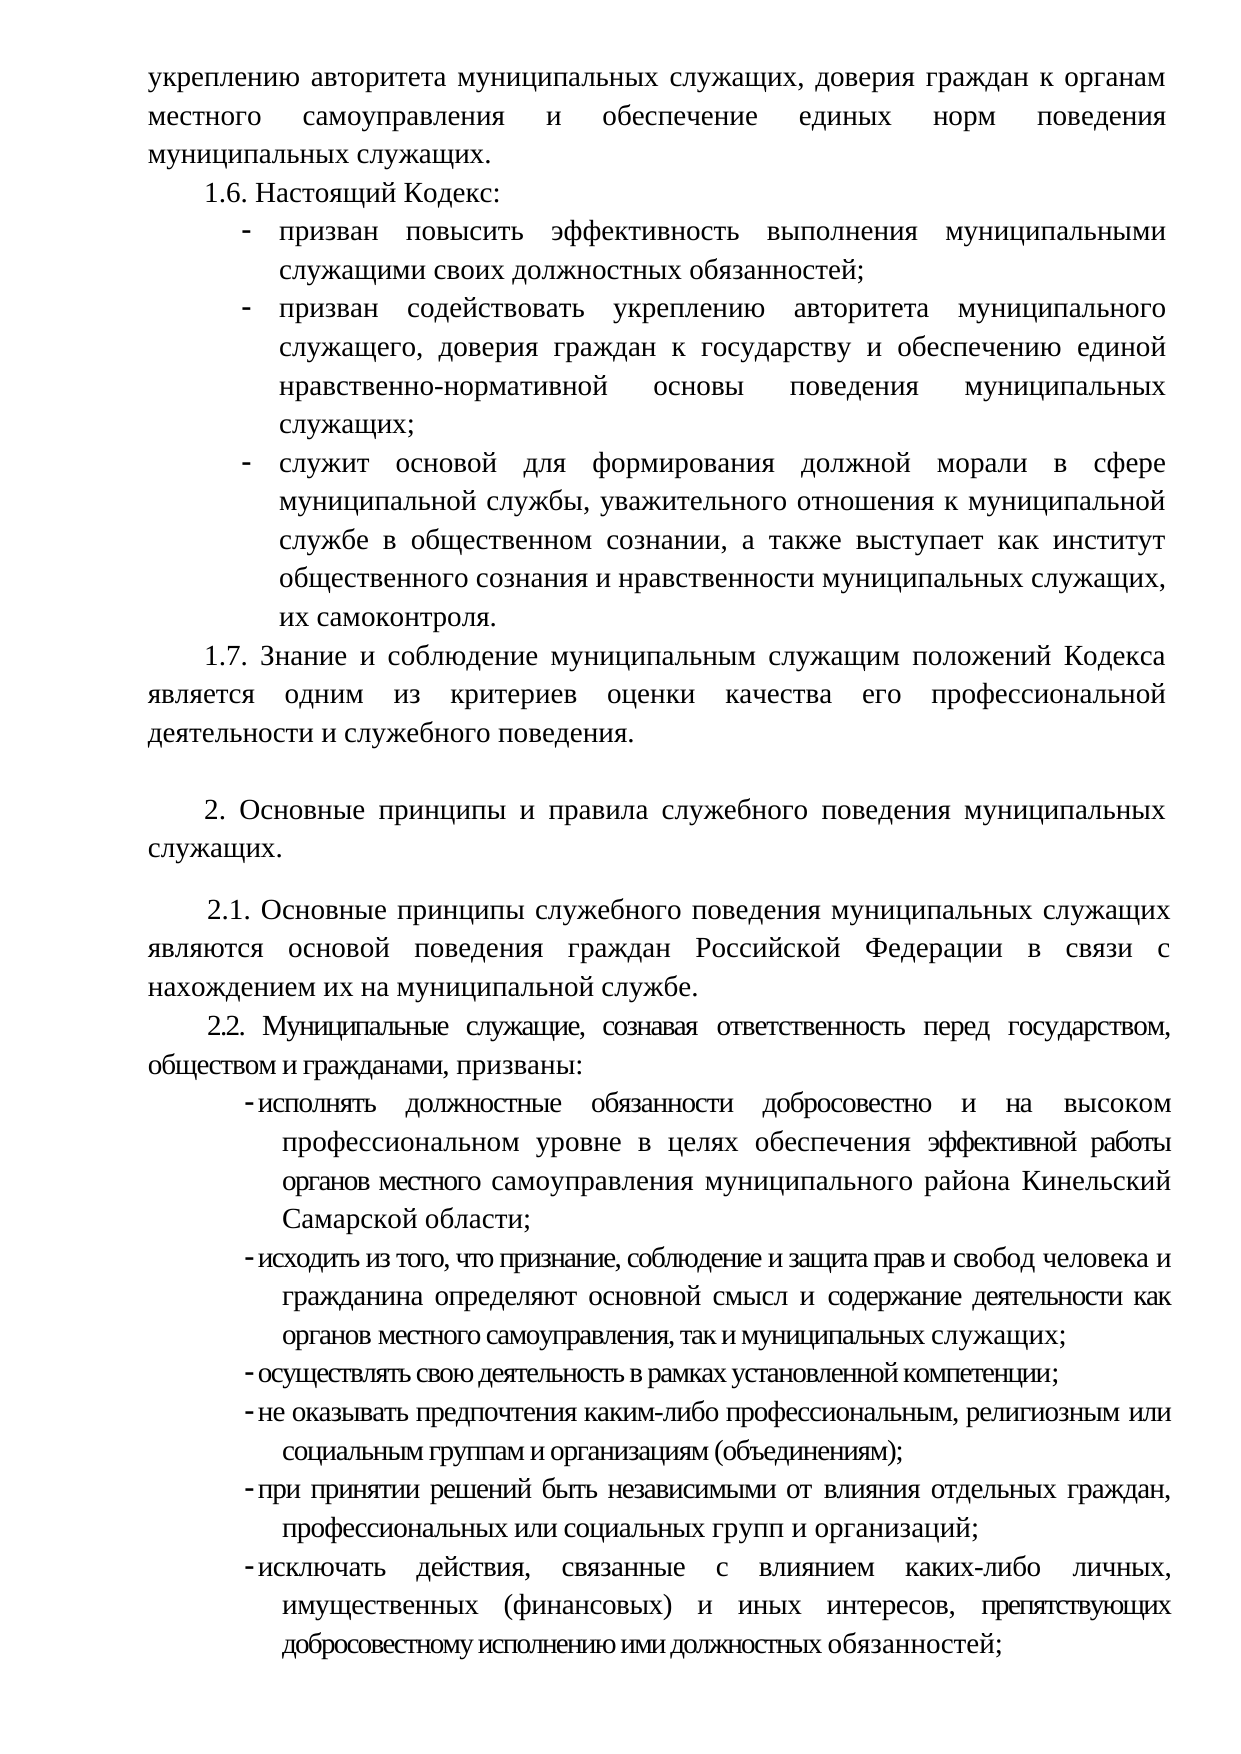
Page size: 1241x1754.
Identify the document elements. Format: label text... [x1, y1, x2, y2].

list призван повысить эффективность выполнения муниципальными служащими своих должностных обязанностей; [241, 213, 1167, 286]
text 1.7. Знание и соблюдение муниципальным служащим положений Кодекса является одним из критериев оценки качества его профессиональной деятельности и служебного поведения. [148, 638, 1167, 748]
list исключать действия, связанные с влиянием каких-либо личных, имущественных (финансовых) и иных интересов, препятствующих добросовестному исполнению ими должностных обязанностей; [244, 1549, 1172, 1659]
list при принятии решений быть независимыми от влияния отдельных граждан, профессиональных или социальных групп и организаций; [244, 1471, 1172, 1544]
list призван содействовать укреплению авторитета муниципального служащего, доверия граждан к государству и обеспечению единой нравственно-нормативной основы поведения муниципальных служащих; [241, 291, 1167, 440]
list исполнять должностные обязанности добросовестно и на высоком профессиональном уровне в целях обеспечения эффективной работы органов местного самоуправления муниципального района Кинельский Самарской области; [244, 1086, 1172, 1235]
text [148, 59, 1167, 170]
list осуществлять свою деятельность в рамках установленной компетенции; [244, 1356, 1172, 1389]
text 1.6. Настоящий Кодекс: [148, 175, 1167, 208]
text 2. Основные принципы и правила служебного поведения муниципальных служащих. [148, 792, 1167, 864]
list служит основой для формирования должной морали в сфере муниципальной службы, уважительного отношения к муниципальной службе в общественном сознании, а также выступает как институт общественного сознания и нравственности муниципальных служащих, их самоконтроля. [241, 445, 1167, 633]
text 2.1. Основные принципы служебного поведения муниципальных служащих являются основой поведения граждан Российской Федерации в связи с нахождением их на муниципальной службе. [148, 892, 1172, 1002]
text 2.2. Муниципальные служащие, сознавая ответственность перед государством, обществом и гражданами, призваны: [148, 1008, 1172, 1081]
list исходить из того, что признание, соблюдение и защита прав и свобод человека и гражданина определяют основной смысл и содержание деятельности как органов местного самоуправления, так и муниципальных служащих; [244, 1240, 1172, 1351]
list не оказывать предпочтения каким-либо профессиональным, религиозным или социальным группам и организациям (объединениям); [244, 1394, 1172, 1466]
